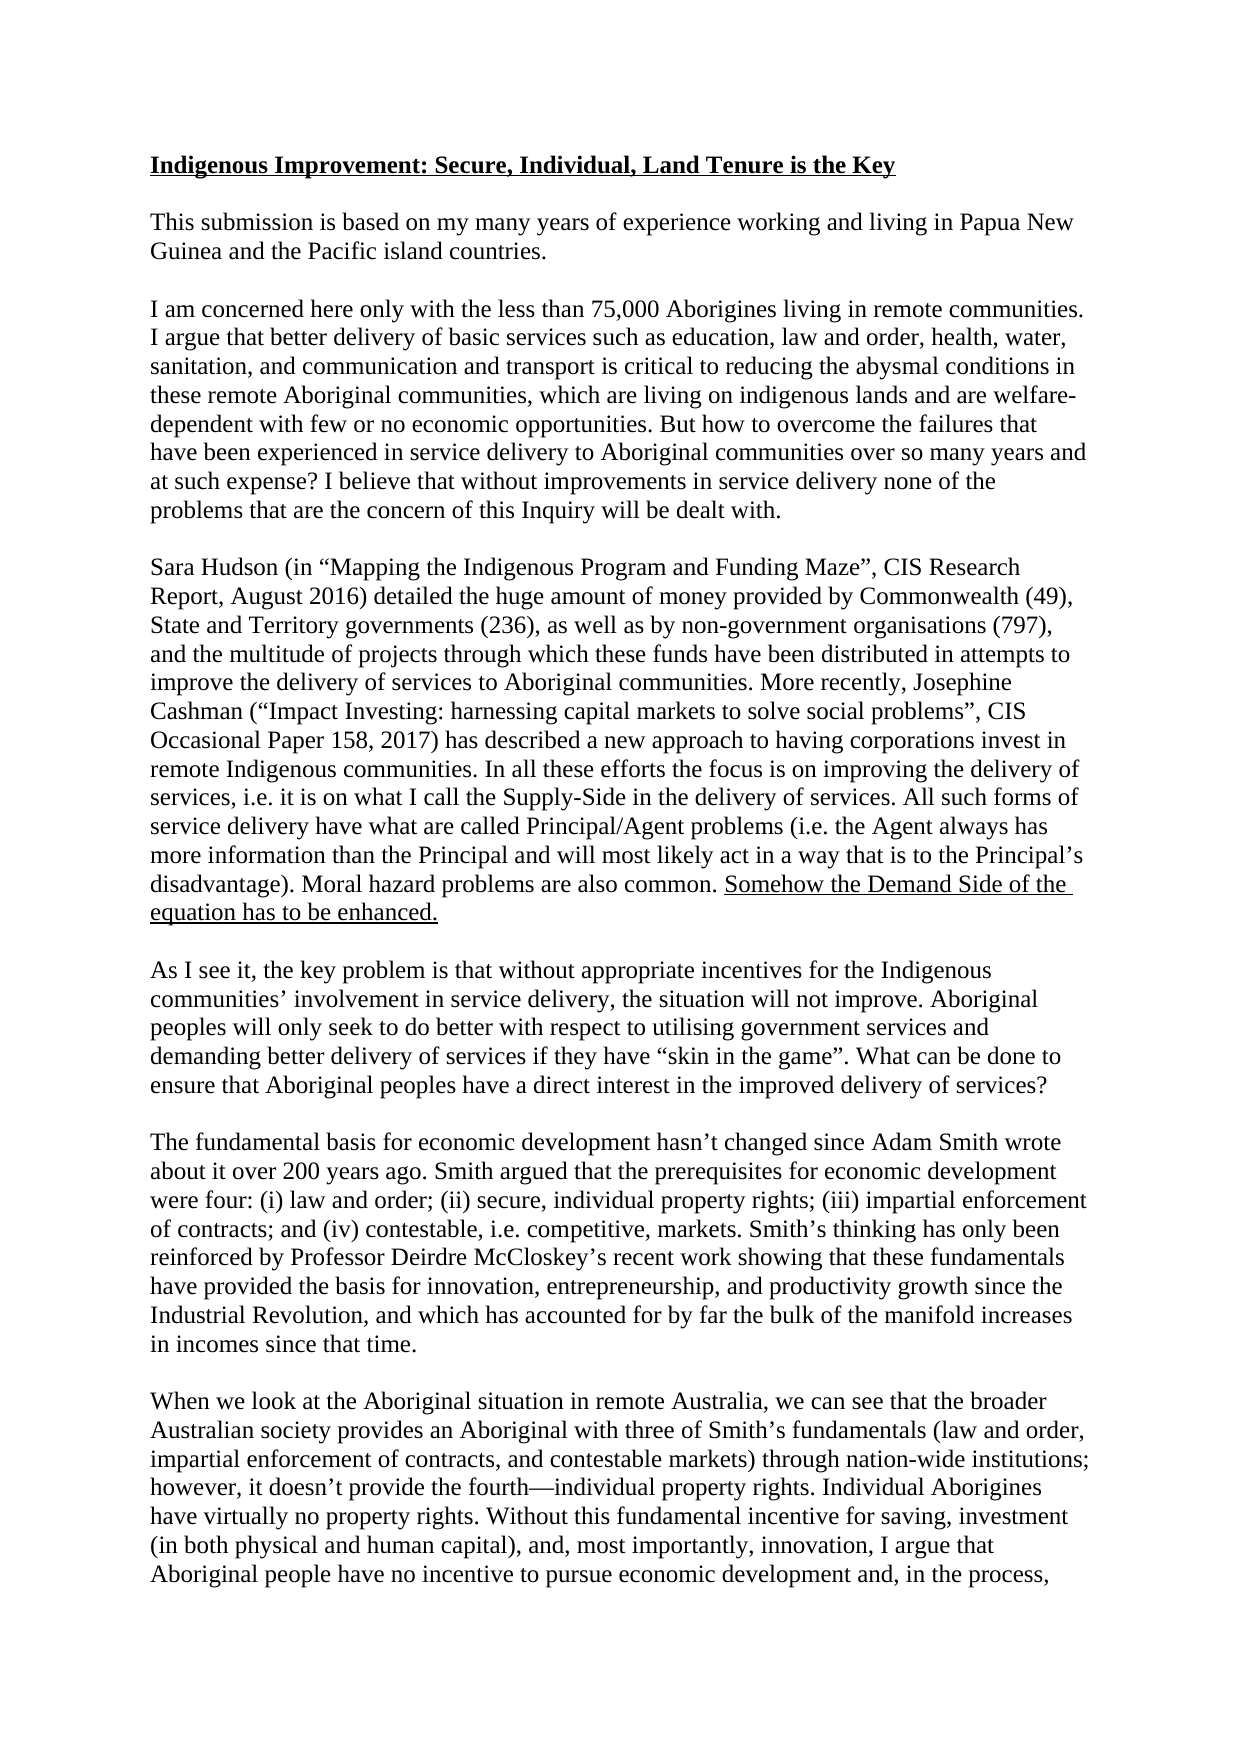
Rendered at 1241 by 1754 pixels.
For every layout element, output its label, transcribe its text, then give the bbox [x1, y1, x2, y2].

text The fundamental basis for economic development hasn’t changed since Adam Smith wrote about it over 200 years ago. Smith argued that the prerequisites for economic development were four: (i) law and order; (ii) secure, individual property rights; (iii) impartial enforcement of contracts; and (iv) contestable, i.e. competitive, markets. Smith’s thinking has only been reinforced by Professor Deirdre McCloskey’s recent work showing that these fundamentals have provided the basis for innovation, entrepreneurship, and productivity growth since the Industrial Revolution, and which has accounted for by far the bulk of the manifold increases in incomes since that time. [150, 1127, 1090, 1357]
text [150, 1386, 1090, 1587]
text Sara Hudson (in “Mapping the Indigenous Program and Funding Maze”, CIS Research Report, August 2016) detailed the huge amount of money provided by Commonwealth (49), State and Territory governments (236), as well as by non-government organisations (797), and the multitude of projects through which these funds have been distributed in attempts to improve the delivery of services to Aboriginal communities. More recently, Josephine Cashman (“Impact Investing: harnessing capital markets to solve social problems”, CIS Occasional Paper 158, 2017) has described a new approach to having corporations invest in remote Indigenous communities. In all these efforts the focus is on improving the delivery of services, i.e. it is on what I call the Supply-Side in the delivery of services. All such forms of service delivery have what are called Principal/Agent problems (i.e. the Agent always has more information than the Principal and will most likely act in a way that is to the Principal’s disadvantage). Moral hazard problems are also common. Somehow the Demand Side of the equation has to be enhanced. [150, 552, 1090, 926]
text I am concerned here only with the less than 75,000 Aborigines living in remote communities. I argue that better delivery of basic services such as education, law and order, health, water, sanitation, and communication and transport is critical to reducing the abysmal conditions in these remote Aboriginal communities, which are living on indigenous lands and are welfare-dependent with few or no economic opportunities. But how to overcome the failures that have been experienced in service delivery to Aboriginal communities over so many years and at such expense? I believe that without improvements in service delivery none of the problems that are the concern of this Inquiry will be dealt with. [150, 294, 1090, 524]
text Indigenous Improvement: Secure, Individual, Land Tenure is the Key [150, 150, 1090, 179]
text This submission is based on my many years of experience working and living in Papua New Guinea and the Pacific island countries. [150, 207, 1090, 265]
text As I see it, the key problem is that without appropriate incentives for the Indigenous communities’ involvement in service delivery, the situation will not improve. Aboriginal peoples will only seek to do better with respect to utilising government services and demanding better delivery of services if they have “skin in the game”. What can be done to ensure that Aboriginal peoples have a direct interest in the improved delivery of services? [150, 955, 1090, 1099]
